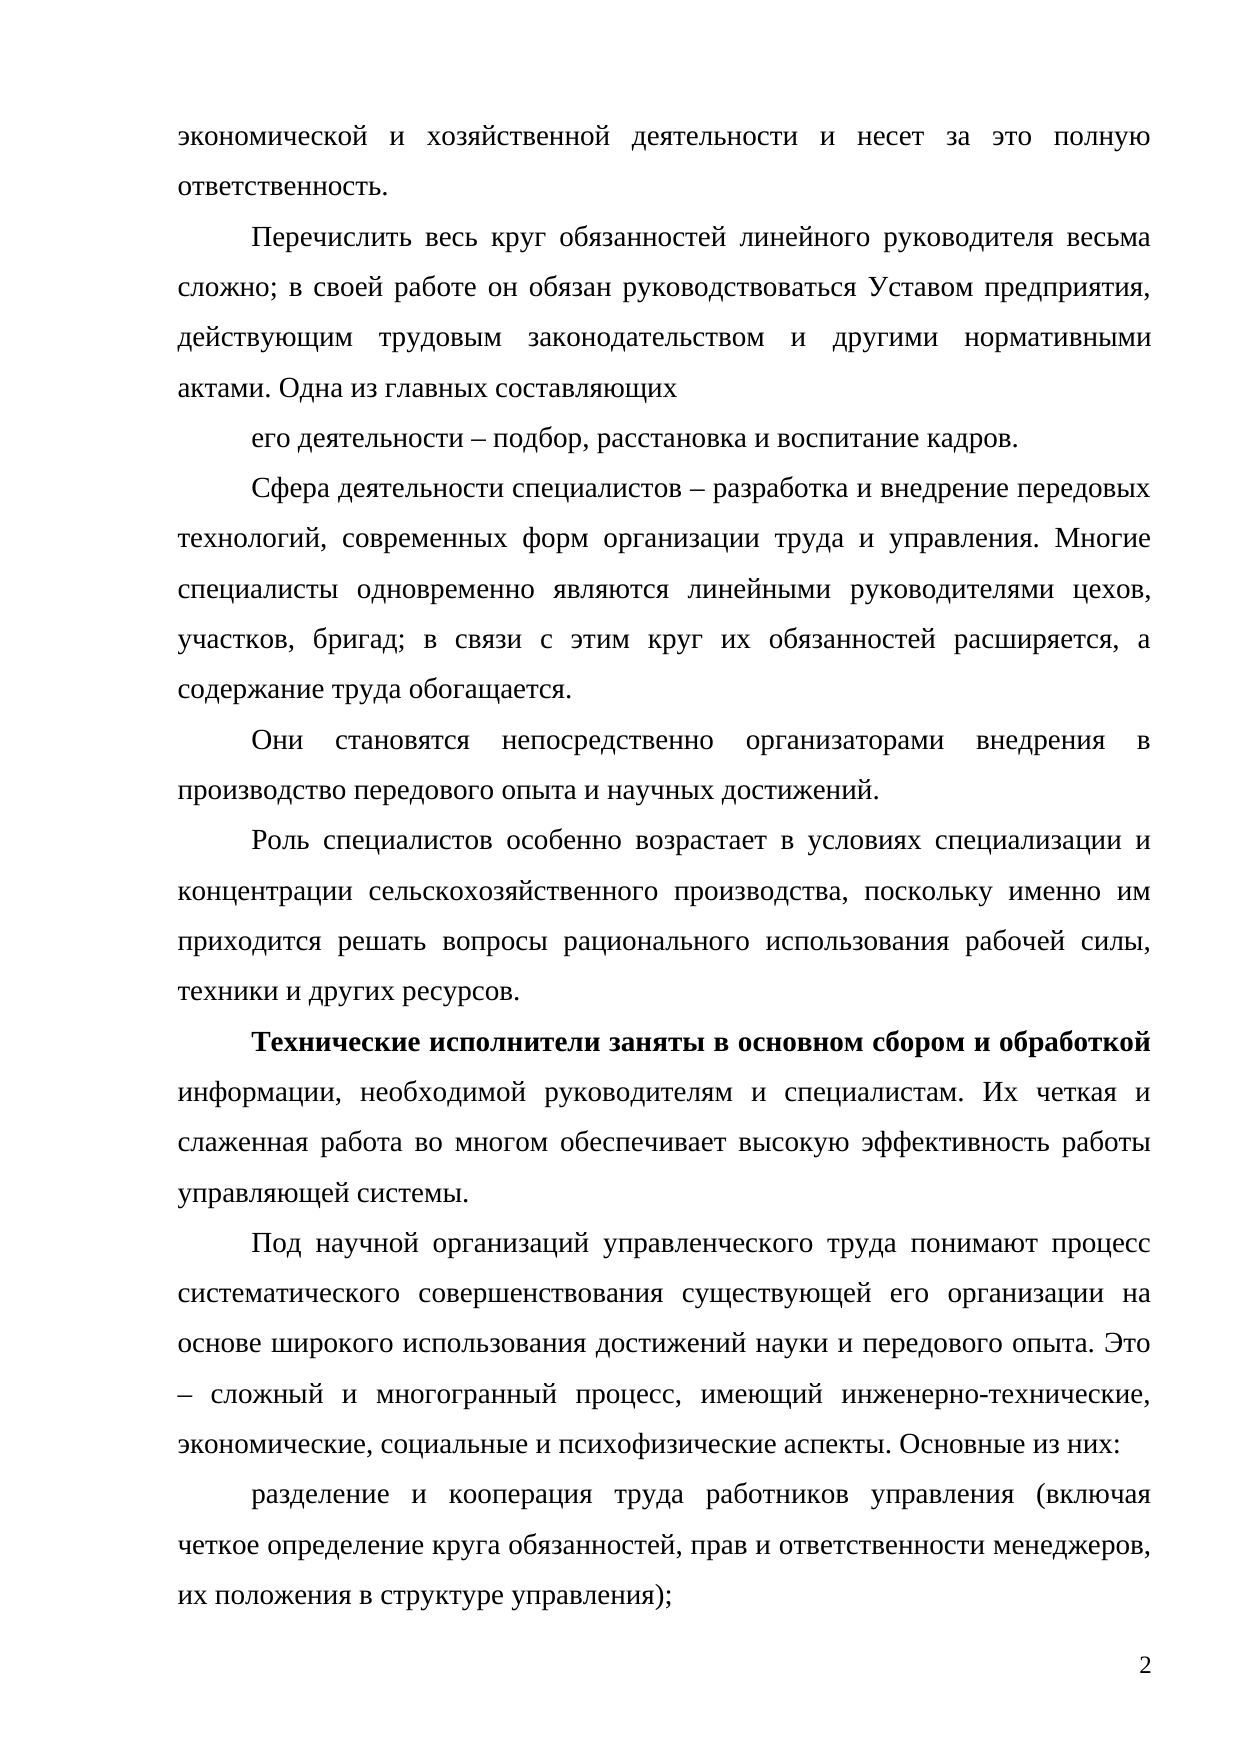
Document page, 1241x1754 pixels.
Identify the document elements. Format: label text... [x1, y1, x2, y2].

text Роль специалистов особенно возрастает в условиях специализации и концентрации сельскохозяйственного производства, поскольку именно им приходится решать вопросы рационального использования рабочей силы, техники и других ресурсов. [177, 822, 1152, 1007]
text Сфера деятельности специалистов – разработка и внедрение передовых технологий, современных форм организации труда и управления. Многие специалисты одновременно являются линейными руководителями цехов, участков, бригад; в связи с этим круг их обязанностей расширяется, а содержание труда обогащается. [177, 470, 1152, 705]
text Технические исполнители заняты в основном сбором и обработкой информации, необходимой руководителям и специалистам. Их четкая и слаженная работа во многом обеспечивает высокую эффективность работы управляющей системы. [177, 1024, 1152, 1208]
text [177, 118, 1152, 202]
text Под научной организаций управленческого труда понимают процесс систематического совершенствования существующей его организации на основе широкого использования достижений науки и передового опыта. Это – сложный и многогранный процесс, имеющий инженерно-технические, экономические, социальные и психофизические аспекты. Основные из них: [177, 1225, 1152, 1460]
text Они становятся непосредственно организаторами внедрения в производство передового опыта и научных достижений. [177, 722, 1152, 806]
text разделение и кооперация труда работников управления (включая четкое определение круга обязанностей, прав и ответственности менеджеров, их положения в структуре управления); [177, 1477, 1152, 1611]
text его деятельности – подбор, расстановка и воспитание кадров. [177, 420, 1152, 453]
text Перечислить весь круг обязанностей линейного руководителя весьма сложно; в своей работе он обязан руководствоваться Уставом предприятия, действующим трудовым законодательством и другими нормативными актами. Одна из главных составляющих [177, 219, 1152, 403]
